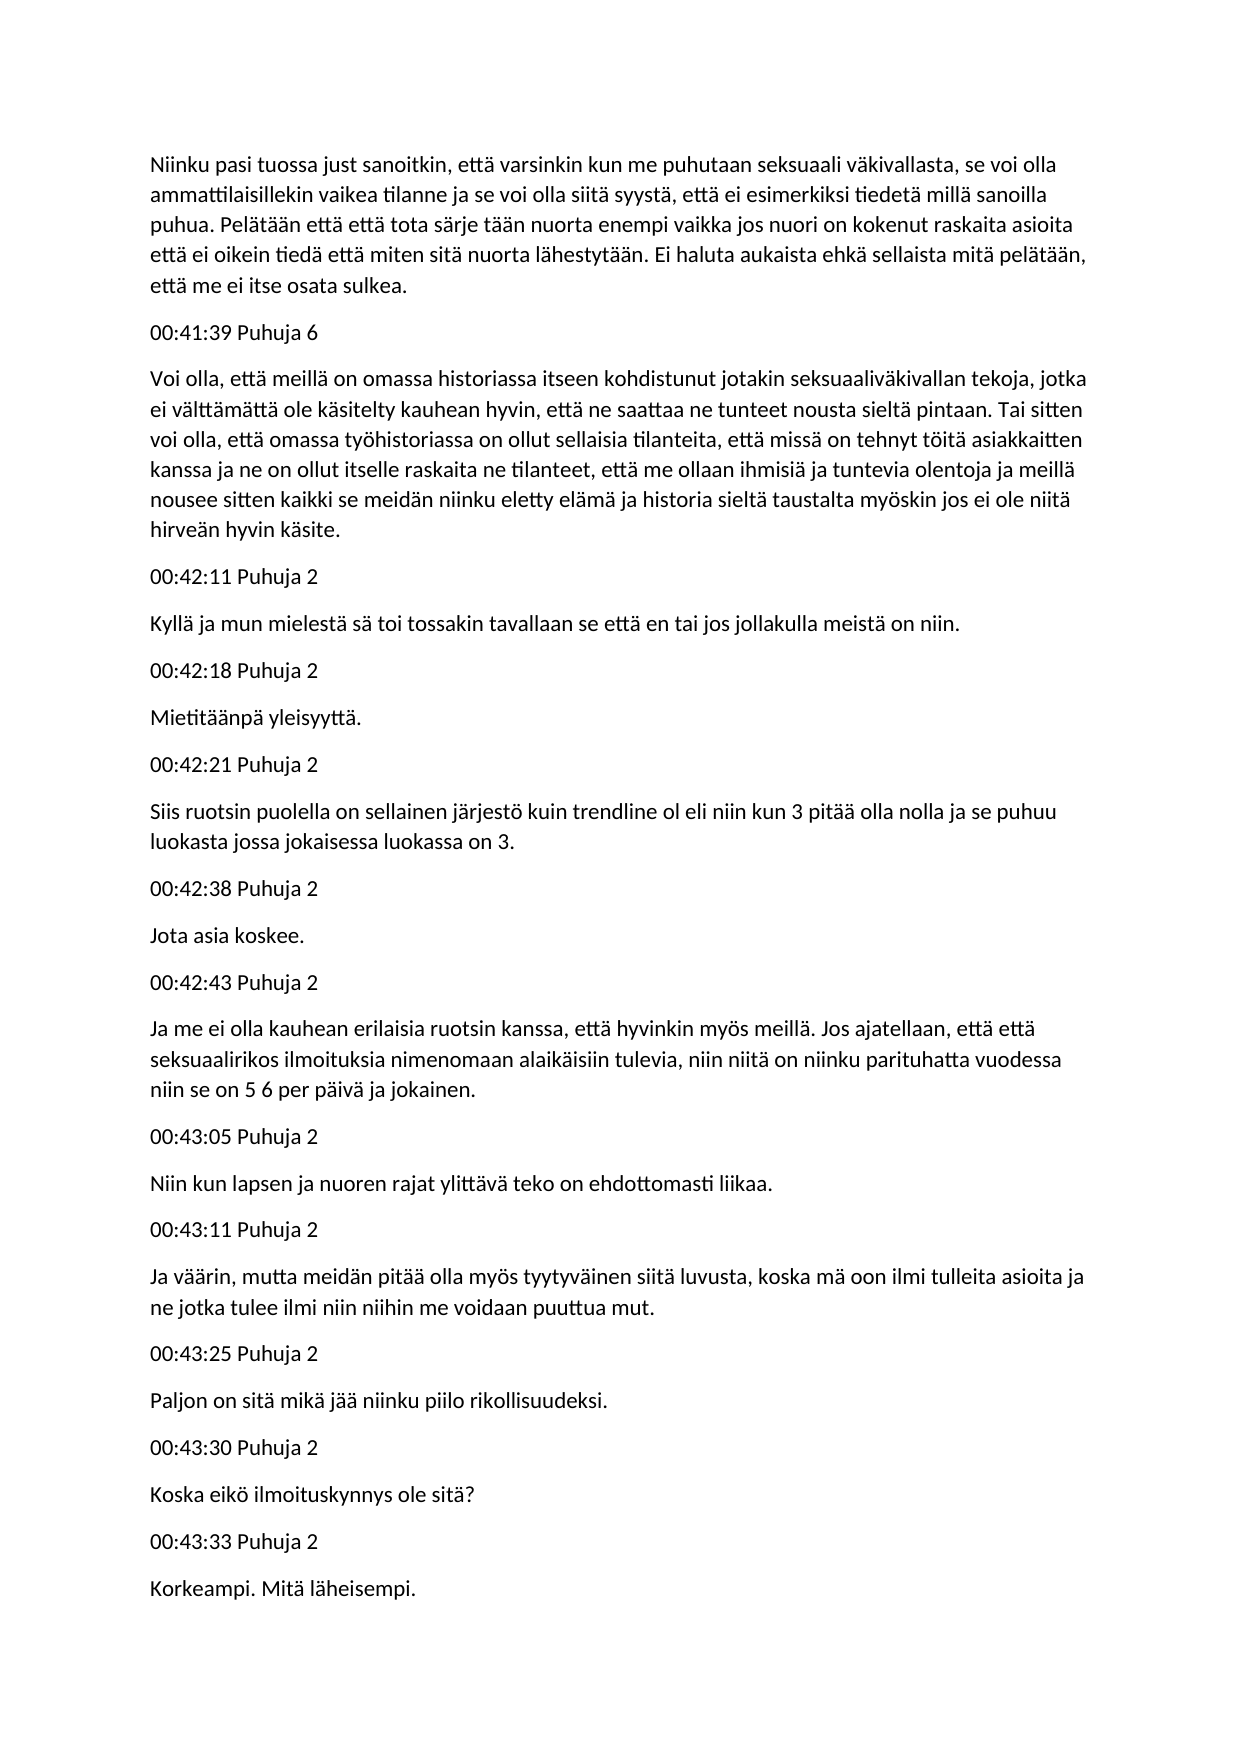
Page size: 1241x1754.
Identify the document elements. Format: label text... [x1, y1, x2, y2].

text 00:43:33 Puhuja 2 [150, 1527, 1090, 1555]
text Voi olla, että meillä on omassa historiassa itseen kohdistunut jotakin seksuaaliväkivallan tekoja, jotka ei välttämättä ole käsitelty kauhean hyvin, että ne saattaa ne tunteet nousta sieltä pintaan. Tai sitten voi olla, että omassa työhistoriassa on ollut sellaisia tilanteita, että missä on tehnyt töitä asiakkaitten kanssa ja ne on ollut itselle raskaita ne tilanteet, että me ollaan ihmisiä ja tuntevia olentoja ja meillä nousee sitten kaikki se meidän niinku eletty elämä ja historia sieltä taustalta myöskin jos ei ole niitä hirveän hyvin käsite. [150, 364, 1090, 544]
text Niin kun lapsen ja nuoren rajat ylittävä teko on ehdottomasti liikaa. [150, 1169, 1090, 1197]
text Niinku pasi tuossa just sanoitkin, että varsinkin kun me puhutaan seksuaali väkivallasta, se voi olla ammattilaisillekin vaikea tilanne ja se voi olla siitä syystä, että ei esimerkiksi tiedetä millä sanoilla puhua. Pelätään että että tota särje tään nuorta enempi vaikka jos nuori on kokenut raskaita asioita että ei oikein tiedä että miten sitä nuorta lähestytään. Ei haluta aukaista ehkä sellaista mitä pelätään, että me ei itse osata sulkea. [150, 150, 1090, 299]
text 00:43:25 Puhuja 2 [150, 1339, 1090, 1368]
text Siis ruotsin puolella on sellainen järjestö kuin trendline ol eli niin kun 3 pitää olla nolla ja se puhuu luokasta jossa jokaisessa luokassa on 3. [150, 797, 1090, 855]
text Mietitäänpä yleisyyttä. [150, 703, 1090, 731]
text 00:42:43 Puhuja 2 [150, 968, 1090, 996]
text 00:41:39 Puhuja 6 [150, 318, 1090, 346]
text Ja me ei olla kauhean erilaisia ruotsin kanssa, että hyvinkin myös meillä. Jos ajatellaan, että että seksuaalirikos ilmoituksia nimenomaan alaikäisiin tulevia, niin niitä on niinku parituhatta vuodessa niin se on 5 6 per päivä ja jokainen. [150, 1014, 1090, 1103]
text Ja väärin, mutta meidän pitää olla myös tyytyväinen siitä luvusta, koska mä oon ilmi tulleita asioita ja ne jotka tulee ilmi niin niihin me voidaan puuttua mut. [150, 1262, 1090, 1321]
text Jota asia koskee. [150, 921, 1090, 949]
text Paljon on sitä mikä jää niinku piilo rikollisuudeksi. [150, 1386, 1090, 1414]
text 00:43:11 Puhuja 2 [150, 1216, 1090, 1244]
text 00:42:21 Puhuja 2 [150, 750, 1090, 778]
text 00:43:05 Puhuja 2 [150, 1122, 1090, 1150]
text Kyllä ja mun mielestä sä toi tossakin tavallaan se että en tai jos jollakulla meistä on niin. [150, 609, 1090, 637]
text 00:42:18 Puhuja 2 [150, 656, 1090, 684]
text 00:43:30 Puhuja 2 [150, 1433, 1090, 1461]
text 00:42:11 Puhuja 2 [150, 562, 1090, 591]
text Korkeampi. Mitä läheisempi. [150, 1574, 1090, 1602]
text 00:42:38 Puhuja 2 [150, 874, 1090, 902]
text Koska eikö ilmoituskynnys ole sitä? [150, 1480, 1090, 1508]
